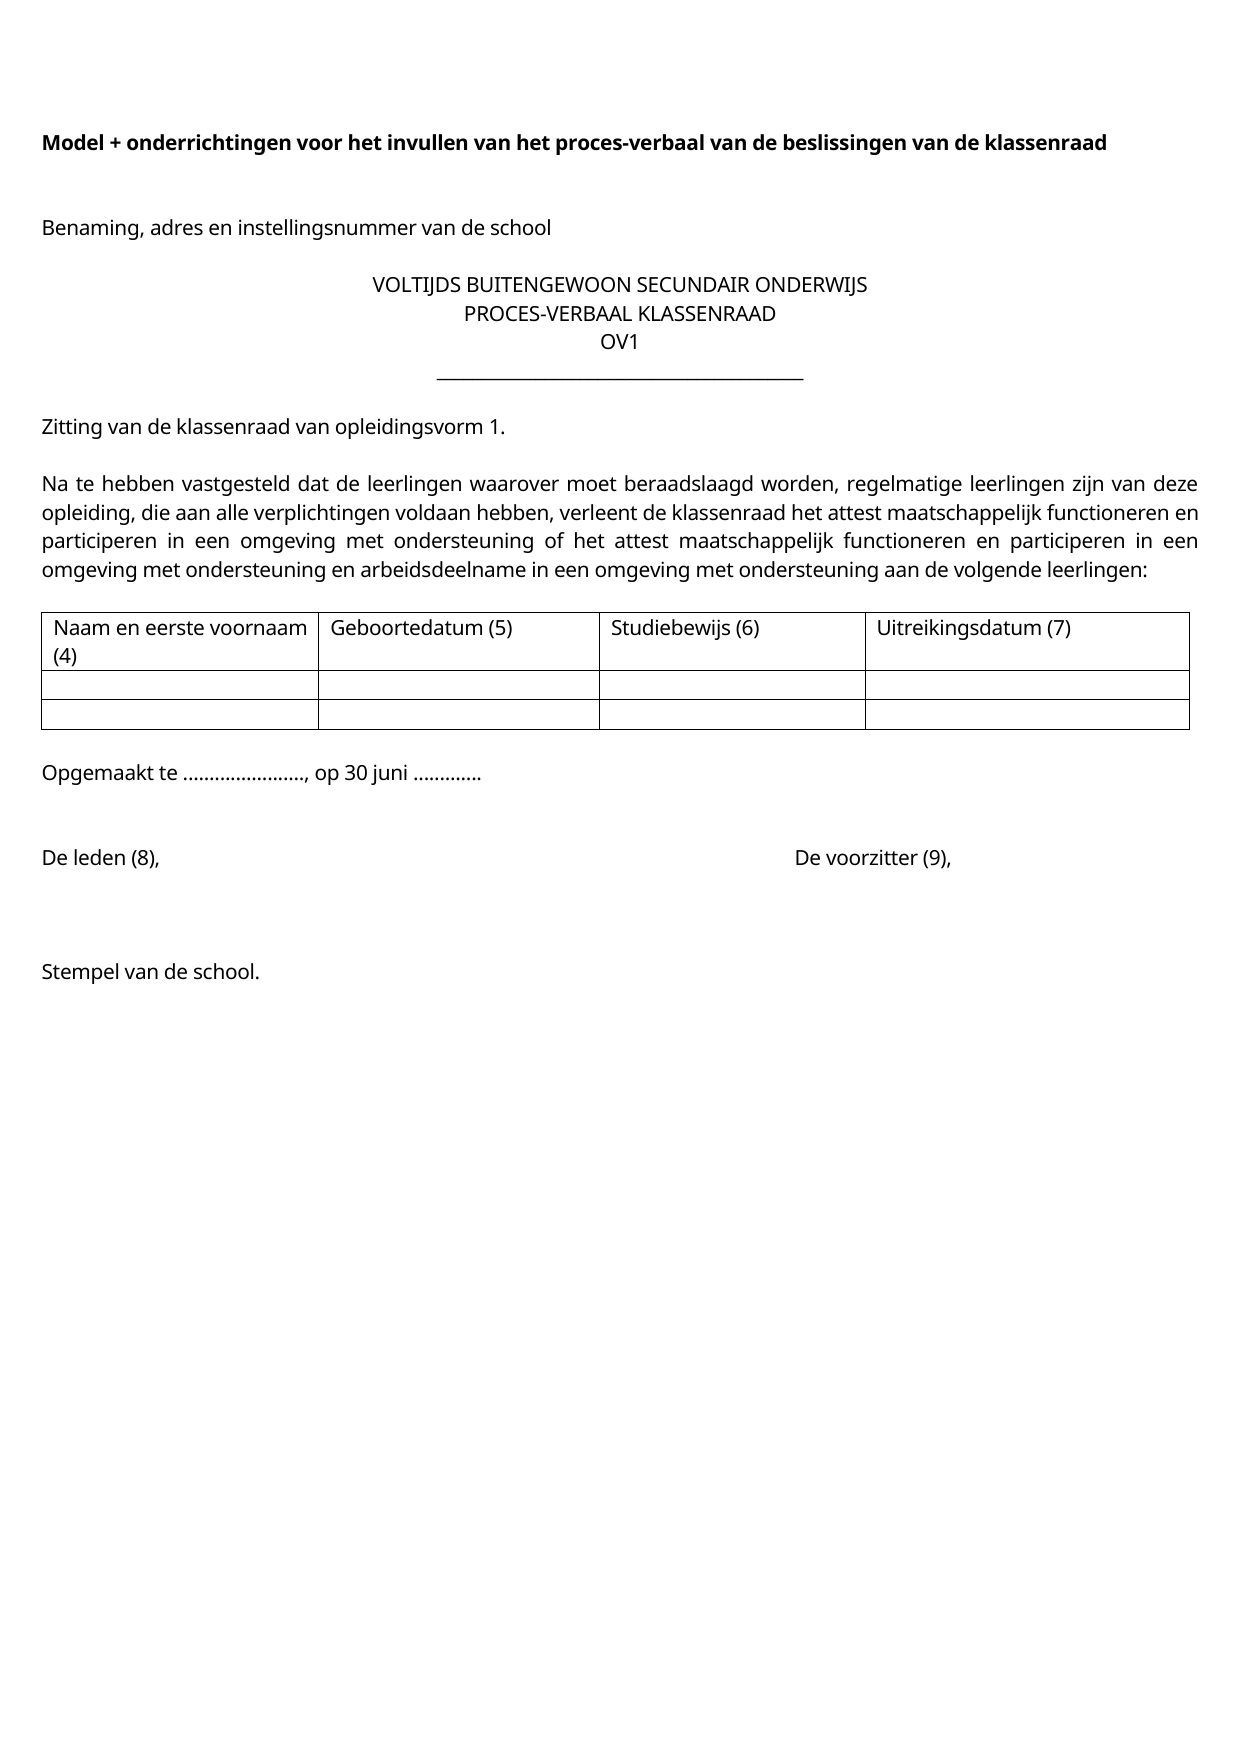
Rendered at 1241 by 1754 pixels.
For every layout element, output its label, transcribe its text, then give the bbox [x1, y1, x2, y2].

table_cell [319, 671, 599, 699]
text Stempel van de school. [41, 957, 1199, 985]
text Na te hebben vastgesteld dat de leerlingen waarover moet beraadslaagd worden, regelmatige leerlingen zijn van deze opleiding, die aan alle verplichtingen voldaan hebben, verleent de klassenraad het attest maatschappelijk functioneren en participeren in een omgeving met ondersteuning of het attest maatschappelijk functioneren en participeren in een omgeving met ondersteuning en arbeidsdeelname in een omgeving met ondersteuning aan de volgende leerlingen: [41, 469, 1199, 583]
text Opgemaakt te ......................., op 30 juni ............. [41, 758, 1199, 786]
table_cell [42, 671, 318, 699]
text PROCES-VERBAAL KLASSENRAAD [41, 299, 1199, 327]
table_header Uitreikingsdatum (7) [866, 613, 1189, 669]
text Zitting van de klassenraad van opleidingsvorm 1. [41, 412, 1199, 441]
table_cell [866, 671, 1189, 699]
table_header Studiebewijs (6) [600, 613, 865, 669]
table_header Geboortedatum (5) [319, 613, 599, 669]
text Model + onderrichtingen voor het invullen van het proces-verbaal van de beslissingen van de klassenraad [41, 128, 1199, 157]
text VOLTIJDS BUITENGEWOON SECUNDAIR ONDERWIJS [41, 270, 1199, 299]
table_cell [866, 700, 1189, 728]
text Benaming, adres en instellingsnummer van de school [41, 213, 1199, 242]
table_cell [42, 700, 318, 728]
table_cell [600, 671, 865, 699]
table_cell [600, 700, 865, 728]
text De leden (8), De voorzitter (9), [41, 843, 1199, 872]
text OV1 [41, 327, 1199, 356]
text _________________________________________ [41, 356, 1199, 384]
table_header Naam en eerste voornaam (4) [42, 613, 318, 669]
table_cell [319, 700, 599, 728]
